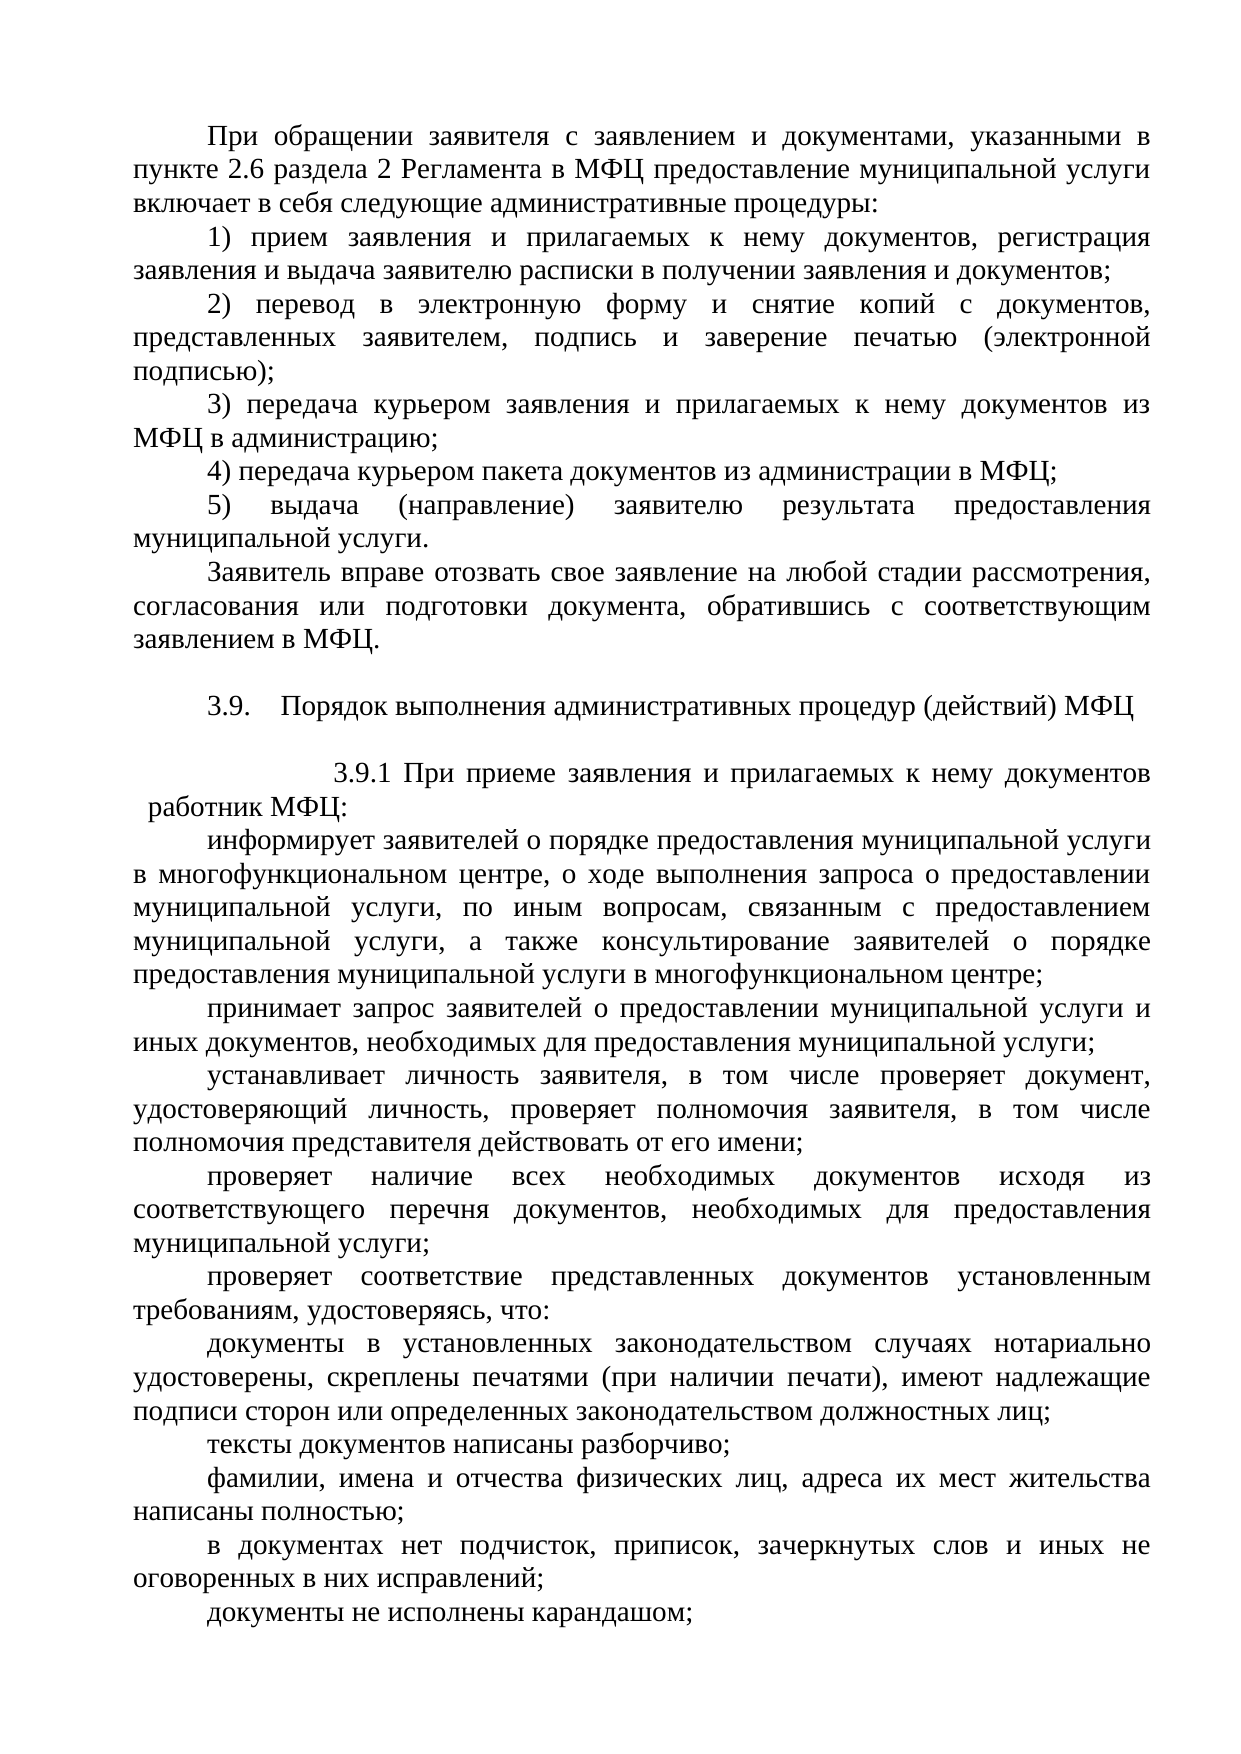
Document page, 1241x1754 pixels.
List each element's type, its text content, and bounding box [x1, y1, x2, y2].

text проверяет соответствие представленных документов установленным требованиям, удостоверяясь, что: [133, 1258, 1152, 1326]
text документы в установленных законодательством случаях нотариально удостоверены, скреплены печатями (при наличии печати), имеют надлежащие подписи сторон или определенных законодательством должностных лиц; [133, 1326, 1152, 1426]
text проверяет наличие всех необходимых документов исходя из соответствующего перечня документов, необходимых для предоставления муниципальной услуги; [133, 1158, 1152, 1258]
list Порядок выполнения административных процедур (действий) МФЦ [133, 688, 1152, 722]
text Заявитель вправе отозвать свое заявление на любой стадии рассмотрения, согласования или подготовки документа, обратившись с соответствующим заявлением в МФЦ. [133, 554, 1152, 655]
text принимает запрос заявителей о предоставлении муниципальной услуги и иных документов, необходимых для предоставления муниципальной услуги; [133, 990, 1152, 1057]
list 3.9.1 При приеме заявления и прилагаемых к нему документов работник МФЦ: [148, 755, 1152, 822]
text 3) передача курьером заявления и прилагаемых к нему документов из МФЦ в администрацию; [133, 386, 1152, 453]
text устанавливает личность заявителя, в том числе проверяет документ, удостоверяющий личность, проверяет полномочия заявителя, в том числе полномочия представителя действовать от его имени; [133, 1057, 1152, 1158]
text фамилии, имена и отчества физических лиц, адреса их мест жительства написаны полностью; [133, 1460, 1152, 1527]
text При обращении заявителя с заявлением и документами, указанными в пункте 2.6 раздела 2 Регламента в МФЦ предоставление муниципальной услуги включает в себя следующие административные процедуры: [133, 118, 1152, 219]
text документы не исполнены карандашом; [133, 1594, 1152, 1627]
text 4) передача курьером пакета документов из администрации в МФЦ; [133, 453, 1152, 487]
text 2) перевод в электронную форму и снятие копий с документов, представленных заявителем, подпись и заверение печатью (электронной подписью); [133, 286, 1152, 386]
text информирует заявителей о порядке предоставления муниципальной услуги в многофункциональном центре, о ходе выполнения запроса о предоставлении муниципальной услуги, по иным вопросам, связанным с предоставлением муниципальной услуги, а также консультирование заявителей о порядке предоставления муниципальной услуги в многофункциональном центре; [133, 822, 1152, 990]
text тексты документов написаны разборчиво; [133, 1426, 1152, 1460]
text 5) выдача (направление) заявителю результата предоставления муниципальной услуги. [133, 487, 1152, 554]
text 1) прием заявления и прилагаемых к нему документов, регистрация заявления и выдача заявителю расписки в получении заявления и документов; [133, 219, 1152, 286]
text в документах нет подчисток, приписок, зачеркнутых слов и иных не оговоренных в них исправлений; [133, 1527, 1152, 1594]
